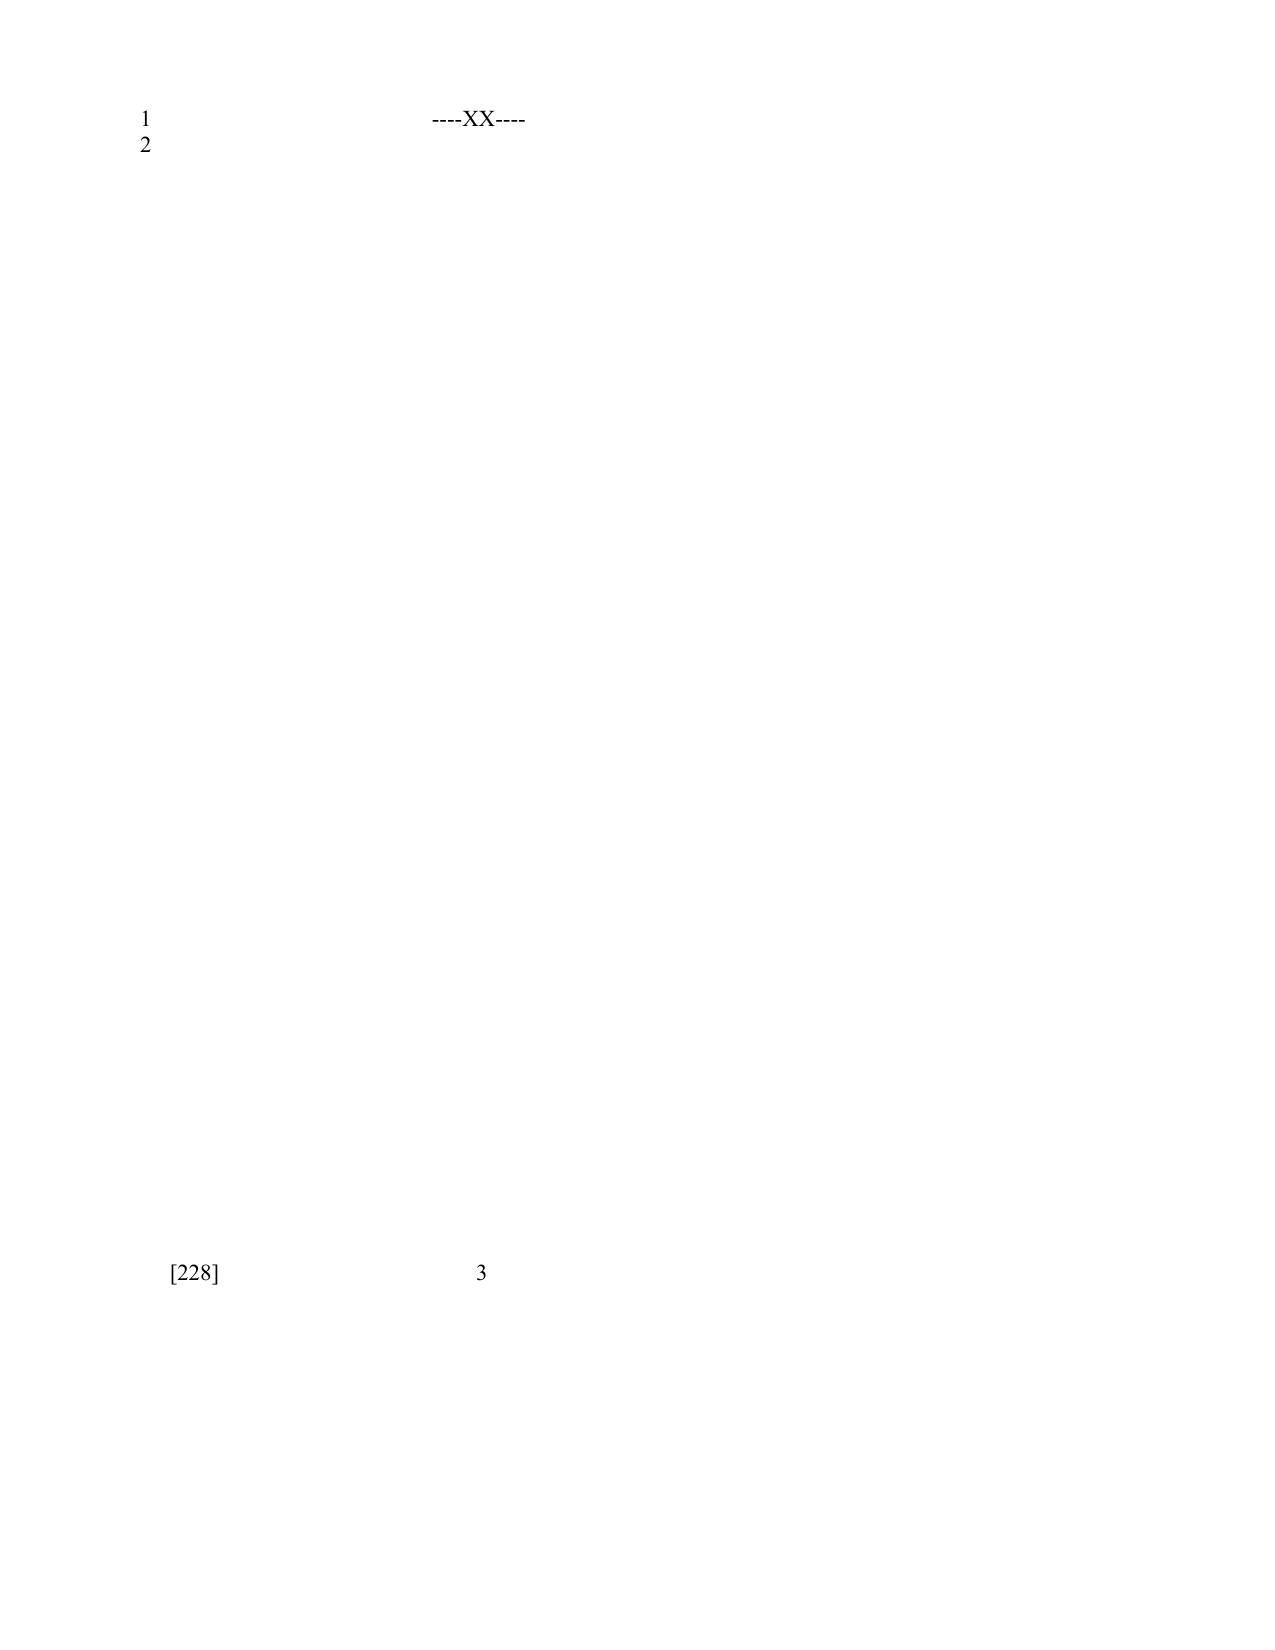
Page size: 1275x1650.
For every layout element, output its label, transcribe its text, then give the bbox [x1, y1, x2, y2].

text ----XX---- [169, 105, 787, 131]
